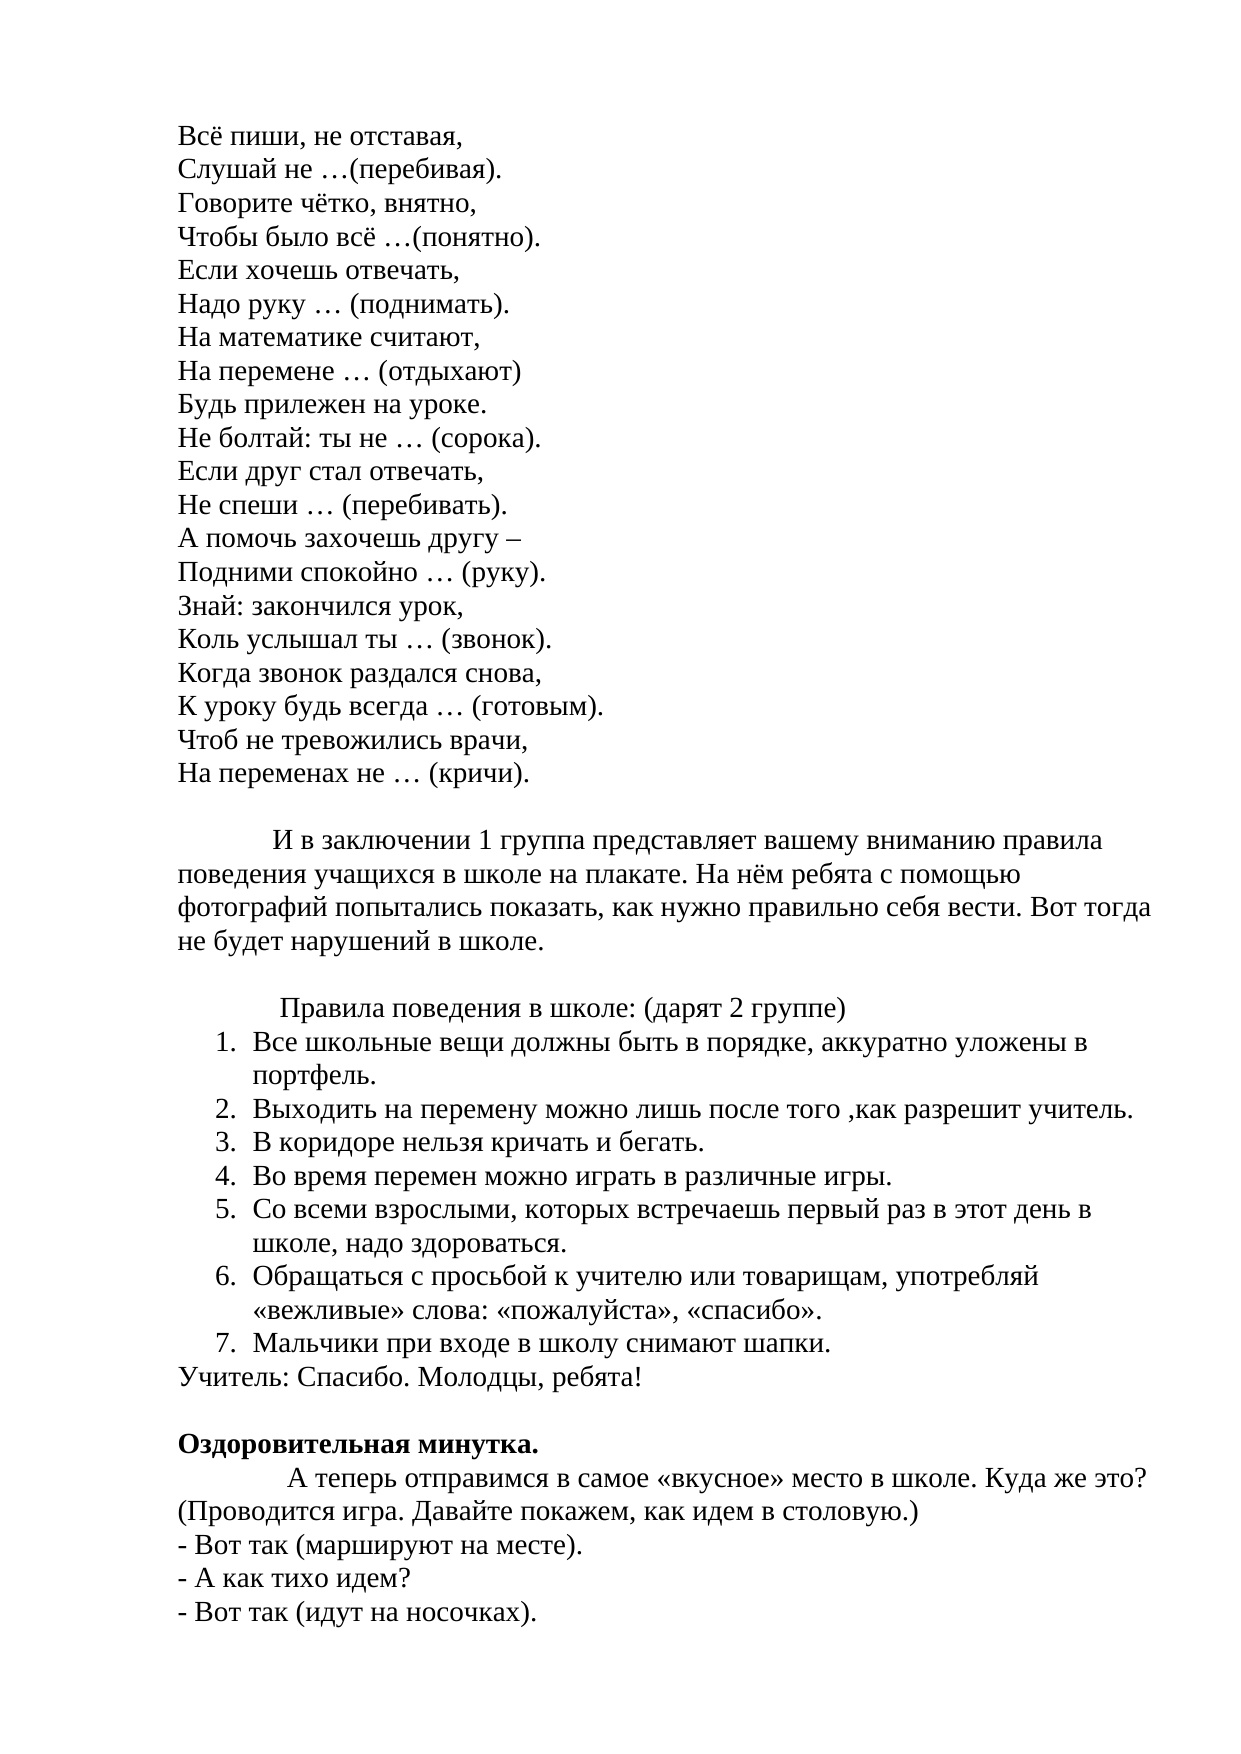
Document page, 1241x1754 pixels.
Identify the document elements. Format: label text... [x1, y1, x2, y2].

text На перемене … (отдыхают) [177, 353, 1152, 386]
list В коридоре нельзя кричать и бегать. [215, 1124, 1152, 1158]
text Учитель: Спасибо. Молодцы, ребята! [177, 1359, 1152, 1393]
list Во время перемен можно играть в различные игры. [215, 1158, 1152, 1191]
text Подними спокойно … (руку). [177, 554, 1152, 588]
text Надо руку … (поднимать). [177, 286, 1152, 319]
text А теперь отправимся в самое «вкусное» место в школе. Куда же это? (Проводится игра. Давайте покажем, как идем в столовую.) [177, 1460, 1152, 1527]
text Чтоб не тревожились врачи, [177, 722, 1152, 755]
text Не болтай: ты не … (сорока). [177, 420, 1152, 453]
text Оздоровительная минутка. [177, 1426, 1152, 1460]
text И в заключении 1 группа представляет вашему вниманию правила поведения учащихся в школе на плакате. На нём ребята с помощью фотографий попытались показать, как нужно правильно себя вести. Вот тогда не будет нарушений в школе. [177, 822, 1152, 957]
text Будь прилежен на уроке. [177, 386, 1152, 420]
list Обращаться с просьбой к учителю или товарищам, употребляй «вежливые» слова: «пожалуйста», «спасибо». [215, 1258, 1152, 1326]
list Выходить на перемену можно лишь после того ,как разрешит учитель. [215, 1091, 1152, 1124]
text Не спеши … (перебивать). [177, 487, 1152, 521]
text На математике считают, [177, 319, 1152, 353]
text Всё пиши, не отставая, [177, 118, 1152, 152]
list Все школьные вещи должны быть в порядке, аккуратно уложены в портфель. [215, 1024, 1152, 1091]
text Коль услышал ты … (звонок). [177, 621, 1152, 655]
text Если друг стал отвечать, [177, 453, 1152, 487]
text А помочь захочешь другу – [177, 521, 1152, 554]
text Слушай не …(перебивая). [177, 152, 1152, 185]
text Говорите чётко, внятно, [177, 185, 1152, 219]
text - Вот так (маршируют на месте). [177, 1527, 1152, 1560]
list Со всеми взрослыми, которых встречаешь первый раз в этот день в школе, надо здороваться. [215, 1191, 1152, 1258]
list Мальчики при входе в школу снимают шапки. [215, 1326, 1152, 1359]
text Правила поведения в школе: (дарят 2 группе) [177, 990, 1152, 1024]
text - А как тихо идем? [177, 1560, 1152, 1594]
text К уроку будь всегда … (готовым). [177, 688, 1152, 722]
text Когда звонок раздался снова, [177, 655, 1152, 688]
text Чтобы было всё …(понятно). [177, 219, 1152, 252]
text Если хочешь отвечать, [177, 252, 1152, 286]
text На переменах не … (кричи). [177, 755, 1152, 789]
text Знай: закончился урок, [177, 588, 1152, 621]
text - Вот так (идут на носочках). [177, 1594, 1152, 1627]
